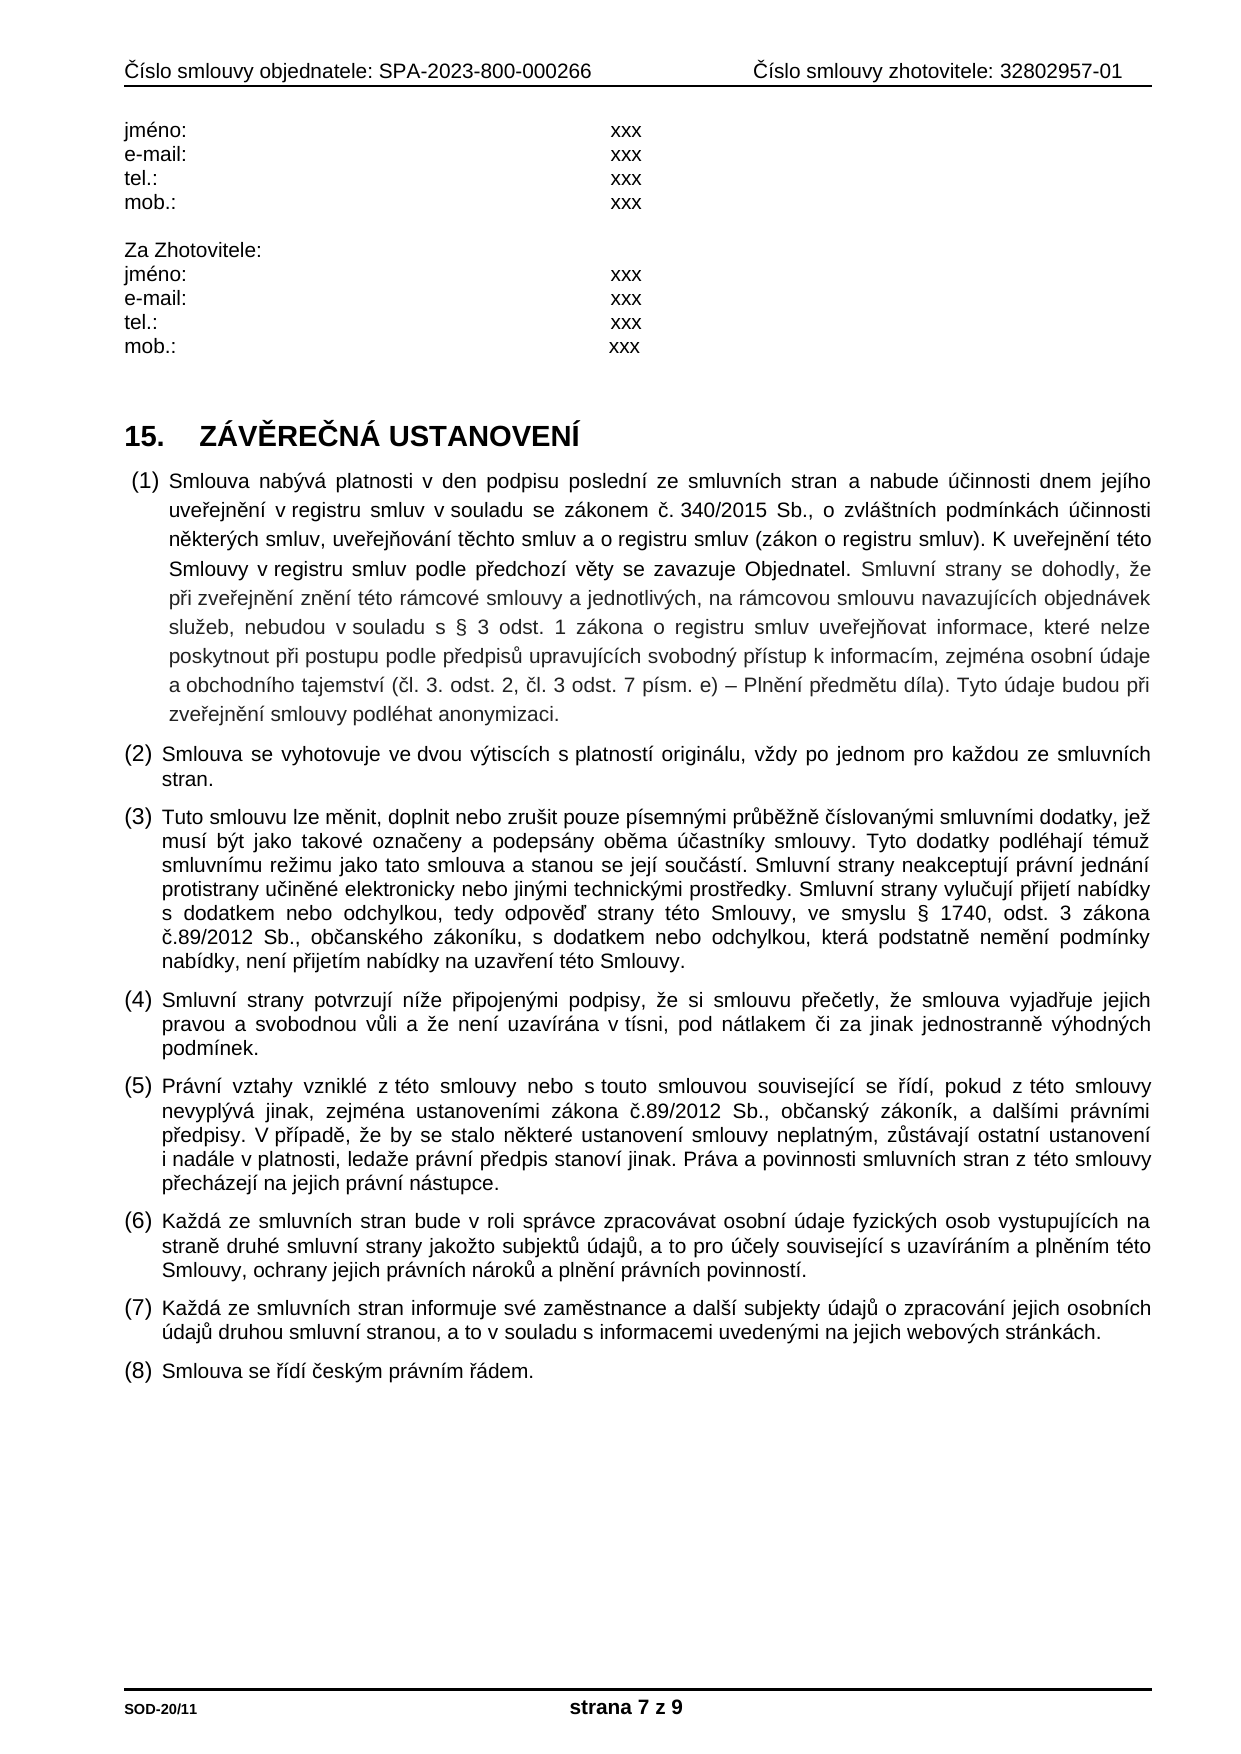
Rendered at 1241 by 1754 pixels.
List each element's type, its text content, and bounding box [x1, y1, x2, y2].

text tel.: xxx [124, 166, 1152, 190]
text mob.: xxx [124, 190, 1152, 214]
list Tuto smlouvu lze měnit, doplnit nebo zrušit pouze písemnými průběžně číslovanými smluvními dodatky, jež musí být jako takové označeny a podepsány oběma účastníky smlouvy. Tyto dodatky podléhají témuž smluvnímu režimu jako tato smlouva a stanou se její součástí. Smluvní strany neakceptují právní jednání protistrany učiněné elektronicky nebo jinými technickými prostředky. Smluvní strany vylučují přijetí nabídky s dodatkem nebo odchylkou, tedy odpověď strany této Smlouvy, ve smyslu § 1740, odst. 3 zákona č.89/2012 Sb., občanského zákoníku, s dodatkem nebo odchylkou, která podstatně nemění podmínky nabídky, není přijetím nabídky na uzavření této Smlouvy. [124, 803, 1152, 973]
list Smlouva se řídí českým právním řádem. [124, 1357, 1152, 1383]
text mob.: xxx [124, 334, 1152, 358]
text jméno: xxx [124, 118, 1152, 142]
list Každá ze smluvních stran bude v roli správce zpracovávat osobní údaje fyzických osob vystupujících na straně druhé smluvní strany jakožto subjektů údajů, a to pro účely související s uzavíráním a plněním této Smlouvy, ochrany jejich právních nároků a plnění právních povinností. [124, 1207, 1152, 1281]
text jméno: xxx [124, 262, 1152, 286]
text tel.: xxx [124, 310, 1152, 334]
subtitle Závěrečná ustanovení [124, 419, 1152, 453]
text e-mail: xxx [124, 142, 1152, 166]
list Smlouva nabývá platnosti v den podpisu poslední ze smluvních stran a nabude účinnosti dnem jejího uveřejnění v registru smluv v souladu se zákonem č. 340/2015 Sb., o zvláštních podmínkách účinnosti některých smluv, uveřejňování těchto smluv a o registru smluv (zákon o registru smluv). K uveřejnění této Smlouvy v registru smluv podle předchozí věty se zavazuje Objednatel. Smluvní strany se dohodly, že při zveřejnění znění této rámcové smlouvy a jednotlivých, na rámcovou smlouvu navazujících objednávek služeb, nebudou v souladu s § 3 odst. 1 zákona o registru smluv uveřejňovat informace, které nelze poskytnout při postupu podle předpisů upravujících svobodný přístup k informacím, zejména osobní údaje a obchodního tajemství (čl. 3. odst. 2, čl. 3 odst. 7 písm. e) – Plnění předmětu díla). Tyto údaje budou při zveřejnění smlouvy podléhat anonymizaci. [131, 465, 1152, 728]
text Za Zhotovitele: [124, 238, 1152, 262]
list Každá ze smluvních stran informuje své zaměstnance a další subjekty údajů o zpracování jejich osobních údajů druhou smluvní stranou, a to v souladu s informacemi uvedenými na jejich webových stránkách. [124, 1294, 1152, 1344]
list Smlouva se vyhotovuje ve dvou výtiscích s platností originálu, vždy po jednom pro každou ze smluvních stran. [124, 740, 1152, 791]
list Právní vztahy vzniklé z této smlouvy nebo s touto smlouvou související se řídí, pokud z této smlouvy nevyplývá jinak, zejména ustanoveními zákona č.89/2012 Sb., občanský zákoník, a dalšími právními předpisy. V případě, že by se stalo některé ustanovení smlouvy neplatným, zůstávají ostatní ustanovení i nadále v platnosti, ledaže právní předpis stanoví jinak. Práva a povinnosti smluvních stran z této smlouvy přecházejí na jejich právní nástupce. [124, 1072, 1152, 1194]
text e-mail: xxx [124, 286, 1152, 310]
list Smluvní strany potvrzují níže připojenými podpisy, že si smlouvu přečetly, že smlouva vyjadřuje jejich pravou a svobodnou vůli a že není uzavírána v tísni, pod nátlakem či za jinak jednostranně výhodných podmínek. [124, 986, 1152, 1060]
